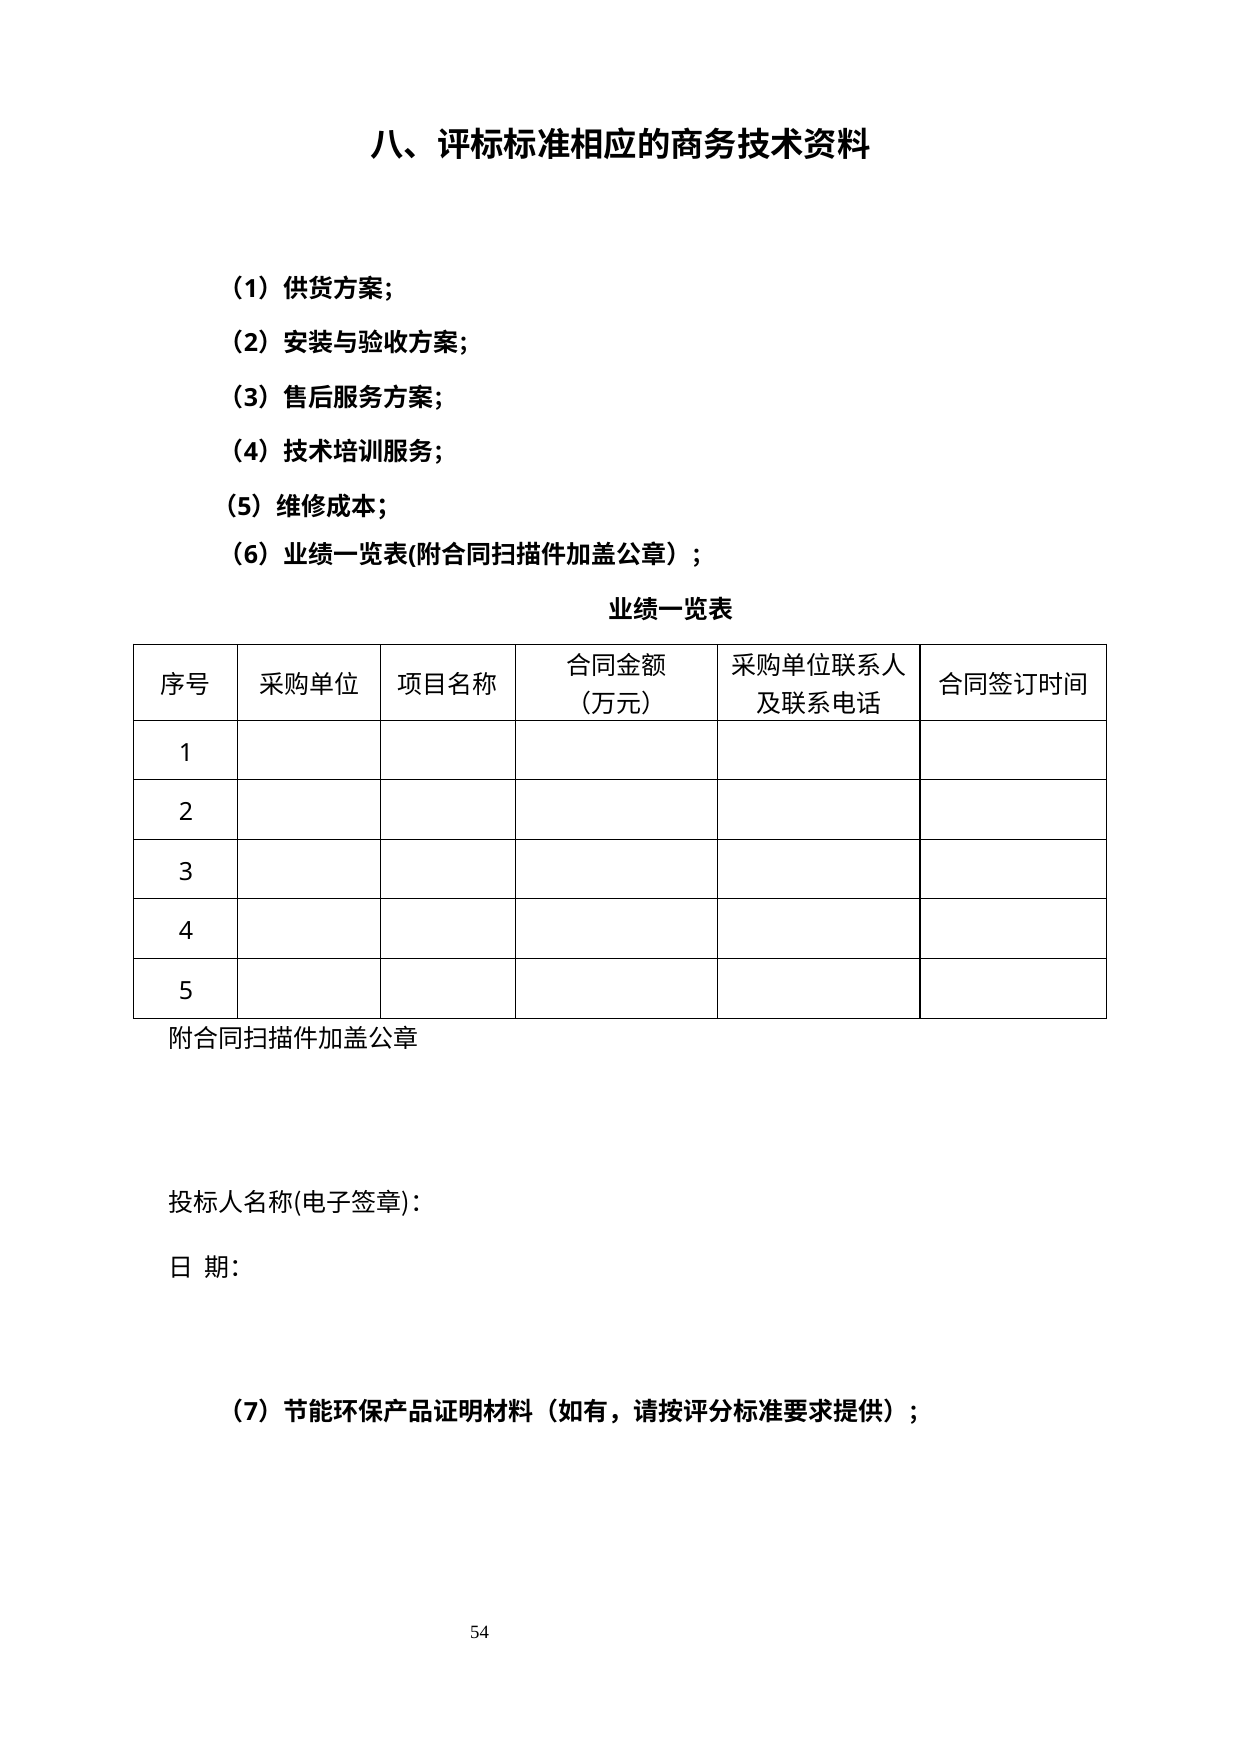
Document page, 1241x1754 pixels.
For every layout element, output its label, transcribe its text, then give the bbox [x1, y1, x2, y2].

table_cell [381, 899, 515, 957]
table_header 合同金额 （万元） [516, 645, 717, 719]
text 日 期： [118, 1236, 1122, 1286]
text 八、评标标准相应的商务技术资料 [118, 118, 1122, 166]
table_cell [921, 721, 1106, 779]
table_cell [921, 780, 1106, 838]
table_cell [238, 899, 380, 957]
table_header 合同签订时间 [921, 645, 1106, 719]
table_cell 4 [134, 899, 237, 957]
text （1）供货方案； [118, 268, 1122, 305]
text 业绩一览表 [118, 589, 1122, 625]
table_cell [516, 721, 717, 779]
table_cell [238, 959, 380, 1018]
table_cell [238, 721, 380, 779]
table_cell 3 [134, 840, 237, 898]
table_cell [516, 780, 717, 838]
table_cell [238, 840, 380, 898]
table_cell 1 [134, 721, 237, 779]
table_cell [516, 899, 717, 957]
table_cell 2 [134, 780, 237, 838]
table_header 采购单位联系人及联系电话 [718, 645, 919, 719]
table_header 项目名称 [381, 645, 515, 719]
text 投标人名称(电子签章)： [118, 1182, 1122, 1218]
table_header 序号 [134, 645, 237, 719]
text （2）安装与验收方案； [118, 323, 1122, 359]
text 附合同扫描件加盖公章 [118, 1019, 1122, 1055]
table_cell [381, 840, 515, 898]
table_cell [718, 780, 919, 838]
table_cell [381, 780, 515, 838]
table_cell [718, 899, 919, 957]
table_cell [516, 840, 717, 898]
table_header 采购单位 [238, 645, 380, 719]
text （4）技术培训服务； [118, 432, 1122, 468]
table_cell [718, 721, 919, 779]
table_cell [921, 959, 1106, 1018]
table_cell [921, 840, 1106, 898]
table_cell 5 [134, 959, 237, 1018]
table_cell [516, 959, 717, 1018]
table_cell [718, 840, 919, 898]
text （5）维修成本； [162, 486, 1122, 522]
text （6）业绩一览表(附合同扫描件加盖公章）； [118, 535, 1122, 571]
table_cell [238, 780, 380, 838]
table_cell [718, 959, 919, 1018]
text （7）节能环保产品证明材料（如有，请按评分标准要求提供）； [118, 1392, 1122, 1428]
table_cell [381, 721, 515, 779]
table_cell [921, 899, 1106, 957]
text （3）售后服务方案； [118, 377, 1122, 413]
table_cell [381, 959, 515, 1018]
